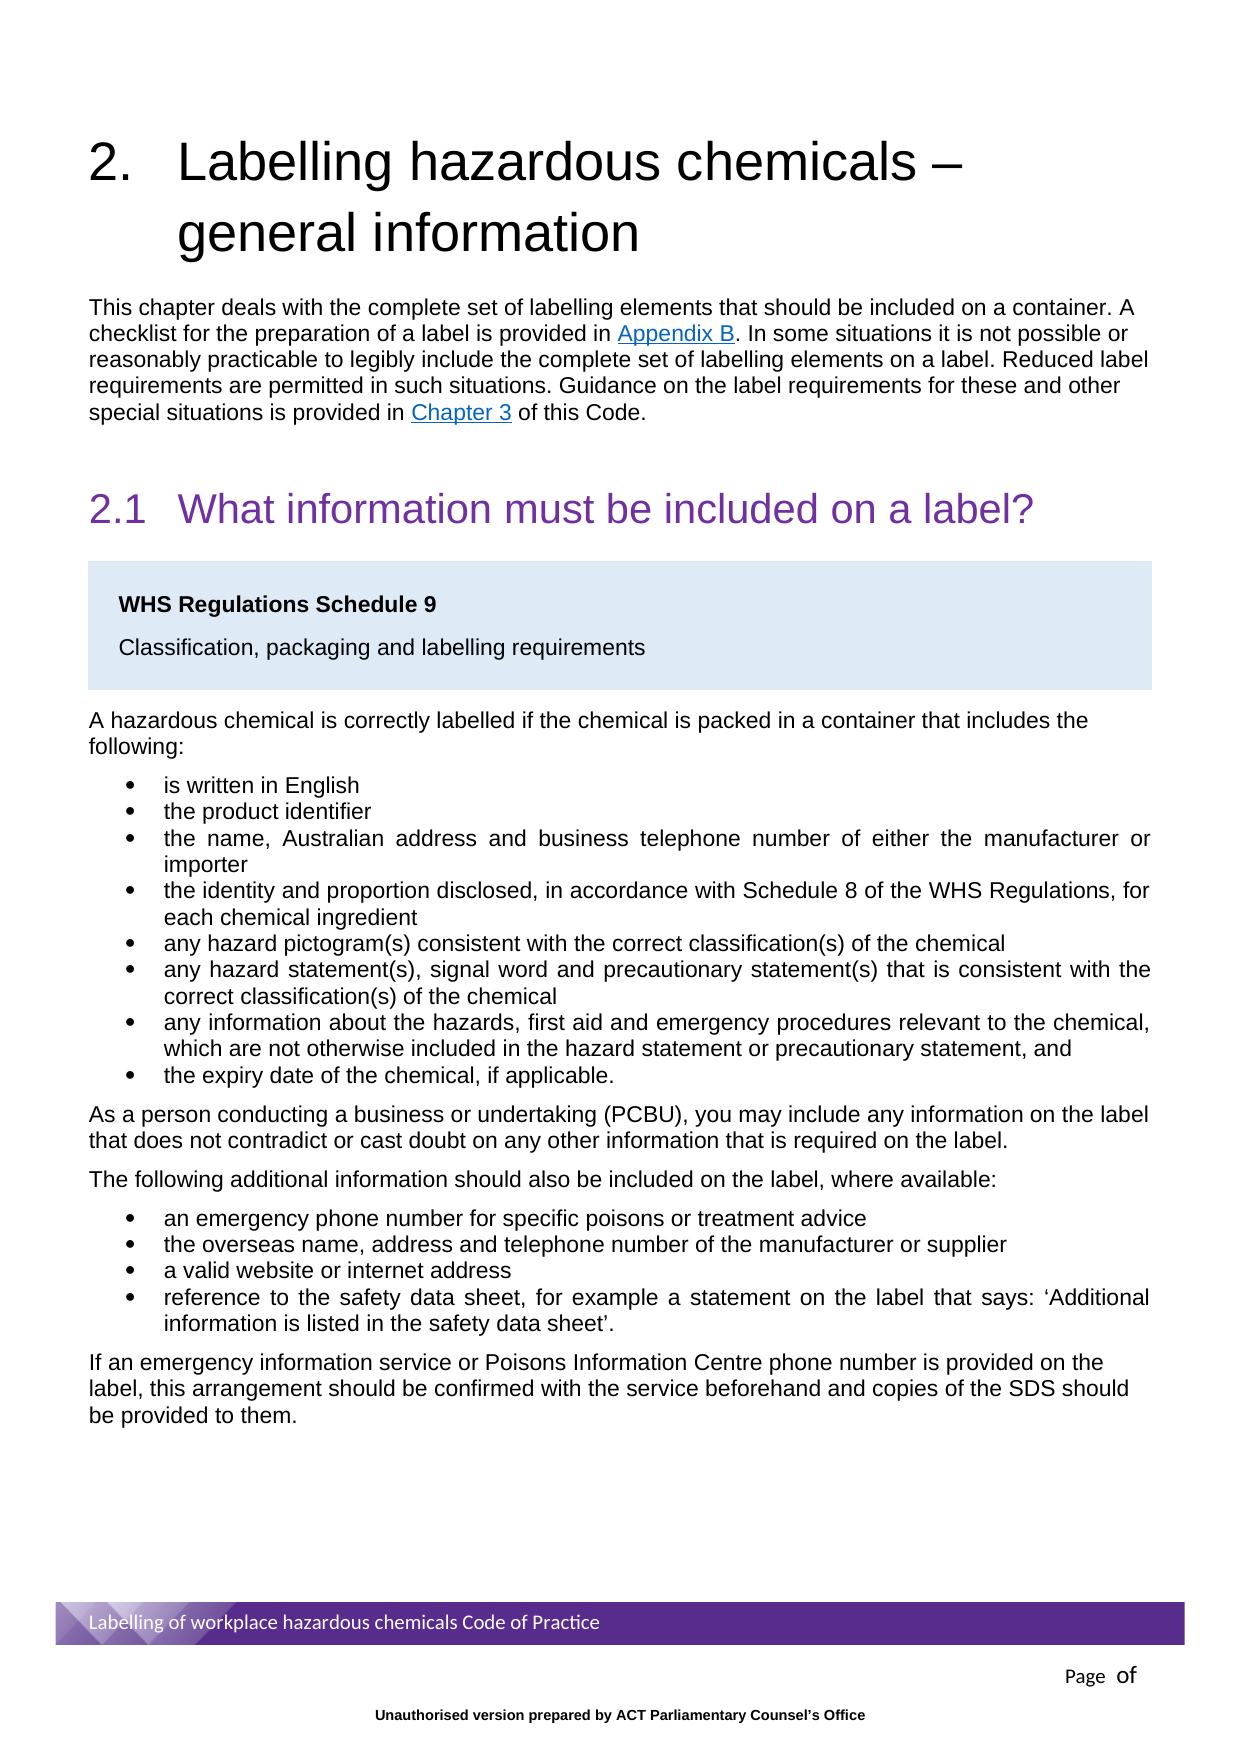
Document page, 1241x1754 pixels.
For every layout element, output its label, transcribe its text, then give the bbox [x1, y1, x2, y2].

list an emergency phone number for specific poisons or treatment advice [126, 1205, 1152, 1231]
list is written in English [126, 772, 1152, 798]
text As a person conducting a business or undertaking (PCBU), you may include any information on the label that does not contradict or cast doubt on any other information that is required on the label. [89, 1101, 1152, 1153]
list any hazard pictogram(s) consistent with the correct classification(s) of the chemical [126, 930, 1152, 956]
text A hazardous chemical is correctly labelled if the chemical is packed in a container that includes the following: [89, 707, 1152, 759]
text Classification, packaging and labelling requirements [89, 603, 1151, 689]
picture [55, 1602, 1185, 1645]
text This chapter deals with the complete set of labelling elements that should be included on a container. A checklist for the preparation of a label is provided in Appendix B. In some situations it is not possible or reasonably practicable to legibly include the complete set of labelling elements on a label. Reduced label requirements are permitted in such situations. Guidance on the label requirements for these and other special situations is provided in Chapter 3 of this Code. [89, 293, 1152, 425]
list the name, Australian address and business telephone number of either the manufacturer or importer [126, 824, 1152, 877]
text If an emergency information service or Poisons Information Centre phone number is provided on the label, this arrangement should be confirmed with the service beforehand and copies of the SDS should be provided to them. [89, 1349, 1152, 1428]
list any information about the hazards, first aid and emergency procedures relevant to the chemical, which are not otherwise included in the hazard statement or precautionary statement, and [126, 1009, 1152, 1062]
list the identity and proportion disclosed, in accordance with Schedule 8 of the WHS Regulations, for each chemical ingredient [126, 877, 1152, 930]
list the product identifier [126, 798, 1152, 824]
list What information must be included on a label? [89, 485, 1152, 533]
list any hazard statement(s), signal word and precautionary statement(s) that is consistent with the correct classification(s) of the chemical [126, 956, 1152, 1009]
text WHS Regulations Schedule 9 [89, 562, 1151, 603]
list reference to the safety data sheet, for example a statement on the label that says: ‘Additional information is listed in the safety data sheet’. [126, 1284, 1152, 1336]
list the expiry date of the chemical, if applicable. [126, 1062, 1152, 1088]
list the overseas name, address and telephone number of the manufacturer or supplier [126, 1231, 1152, 1257]
text The following additional information should also be included on the label, where available: [89, 1166, 1152, 1192]
list a valid website or internet address [126, 1257, 1152, 1284]
list Labelling hazardous chemicals – general information [89, 129, 1152, 263]
